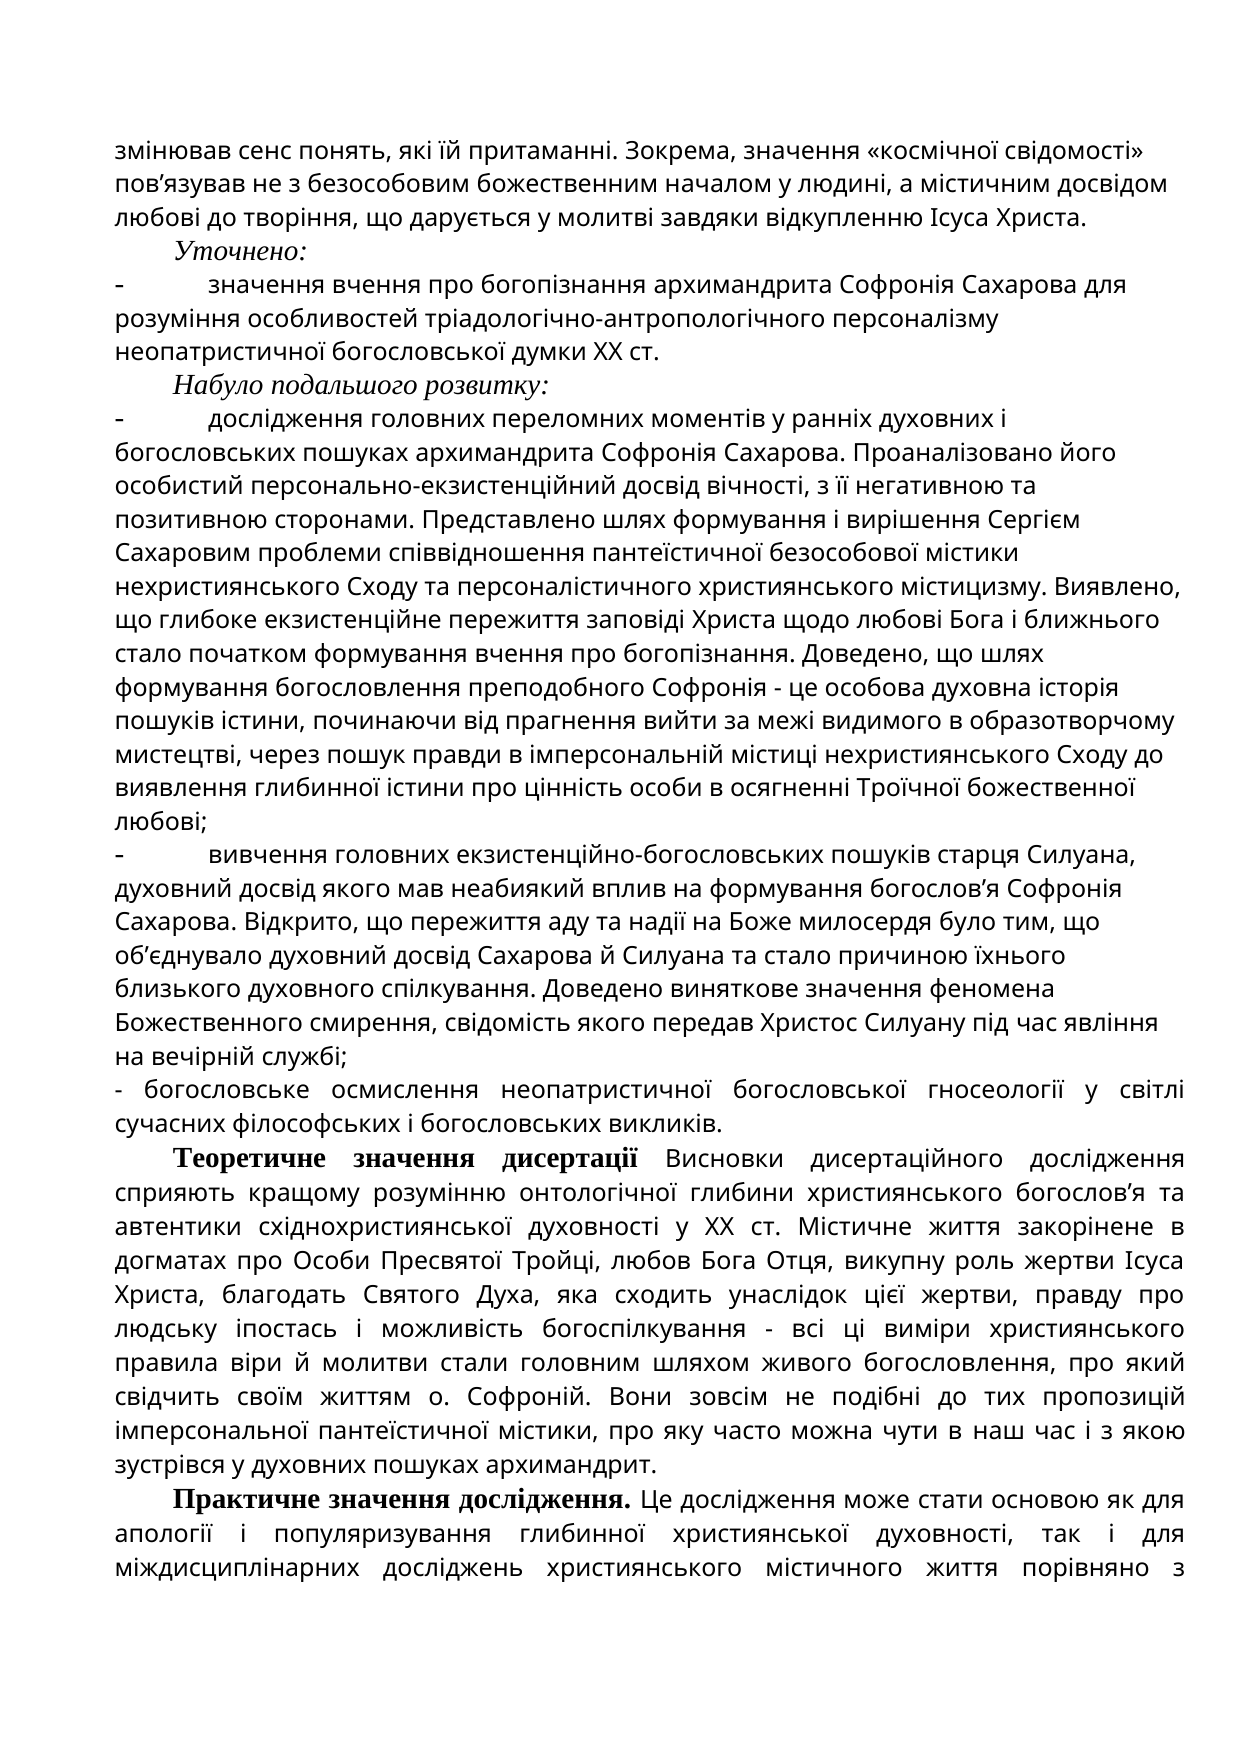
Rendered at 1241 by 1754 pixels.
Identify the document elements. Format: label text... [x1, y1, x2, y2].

text Уточнено: [114, 233, 1186, 267]
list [114, 133, 1186, 233]
text Набуло подальшого розвитку: [114, 367, 1186, 401]
text Теоретичне значення дисертації Висновки дисертаційного дослідження сприяють кращому розумінню онтологічної глибини християнського богослов’я та автентики східнохристиянської духовності у XX ст. Містичне життя закорінене в догматах про Особи Пресвятої Тройці, любов Бога Отця, викупну роль жертви Ісуса Христа, благодать Святого Духа, яка сходить унаслідок цієї жертви, правду про людську іпостась і можливість богоспілкування - всі ці виміри християнського правила віри й молитви стали головним шляхом живого богословлення, про який свідчить своїм життям о. Софроній. Вони зовсім не подібні до тих пропозицій імперсональної пантеїстичної містики, про яку часто можна чути в наш час і з якою зустрівся у духовних пошуках архимандрит. [114, 1140, 1186, 1481]
text - богословське осмислення неопатристичної богословської гносеології у світлі сучасних філософських і богословських викликів. [114, 1072, 1186, 1140]
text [114, 1481, 1186, 1584]
list значення вчення про богопізнання архимандрита Софронія Сахарова для розуміння особливостей тріадологічно-антропологічного персоналізму неопатристичної богословської думки XX ст. [114, 267, 1186, 367]
list дослідження головних переломних моментів у ранніх духовних і богословських пошуках архимандрита Софронія Сахарова. Проаналізовано його особистий персонально-екзистенційний досвід вічності, з її негативною та позитивною сторонами. Представлено шлях формування і вирішення Сергієм Сахаровим проблеми співвідношення пантеїстичної безособової містики нехристиянського Сходу та персоналістичного християнського містицизму. Виявлено, що глибоке екзистенційне пережиття заповіді Христа щодо любові Бога і ближнього стало початком формування вчення про богопізнання. Доведено, що шлях формування богословлення преподобного Софронія - це особова духовна історія пошуків істини, починаючи від прагнення вийти за межі видимого в образотворчому мистецтві, через пошук правди в імперсональній містиці нехристиянського Сходу до виявлення глибинної істини про цінність особи в осягненні Троїчної божественної любові; [114, 401, 1186, 837]
list вивчення головних екзистенційно-богословських пошуків старця Силуана, духовний досвід якого мав неабиякий вплив на формування богослов’я Софронія Сахарова. Відкрито, що пережиття аду та надії на Боже милосердя було тим, що об’єднувало духовний досвід Сахарова й Силуана та стало причиною їхнього близького духовного спілкування. Доведено виняткове значення феномена Божественного смирення, свідомість якого передав Христос Силуану під час явління на вечірній службі; [114, 837, 1186, 1072]
